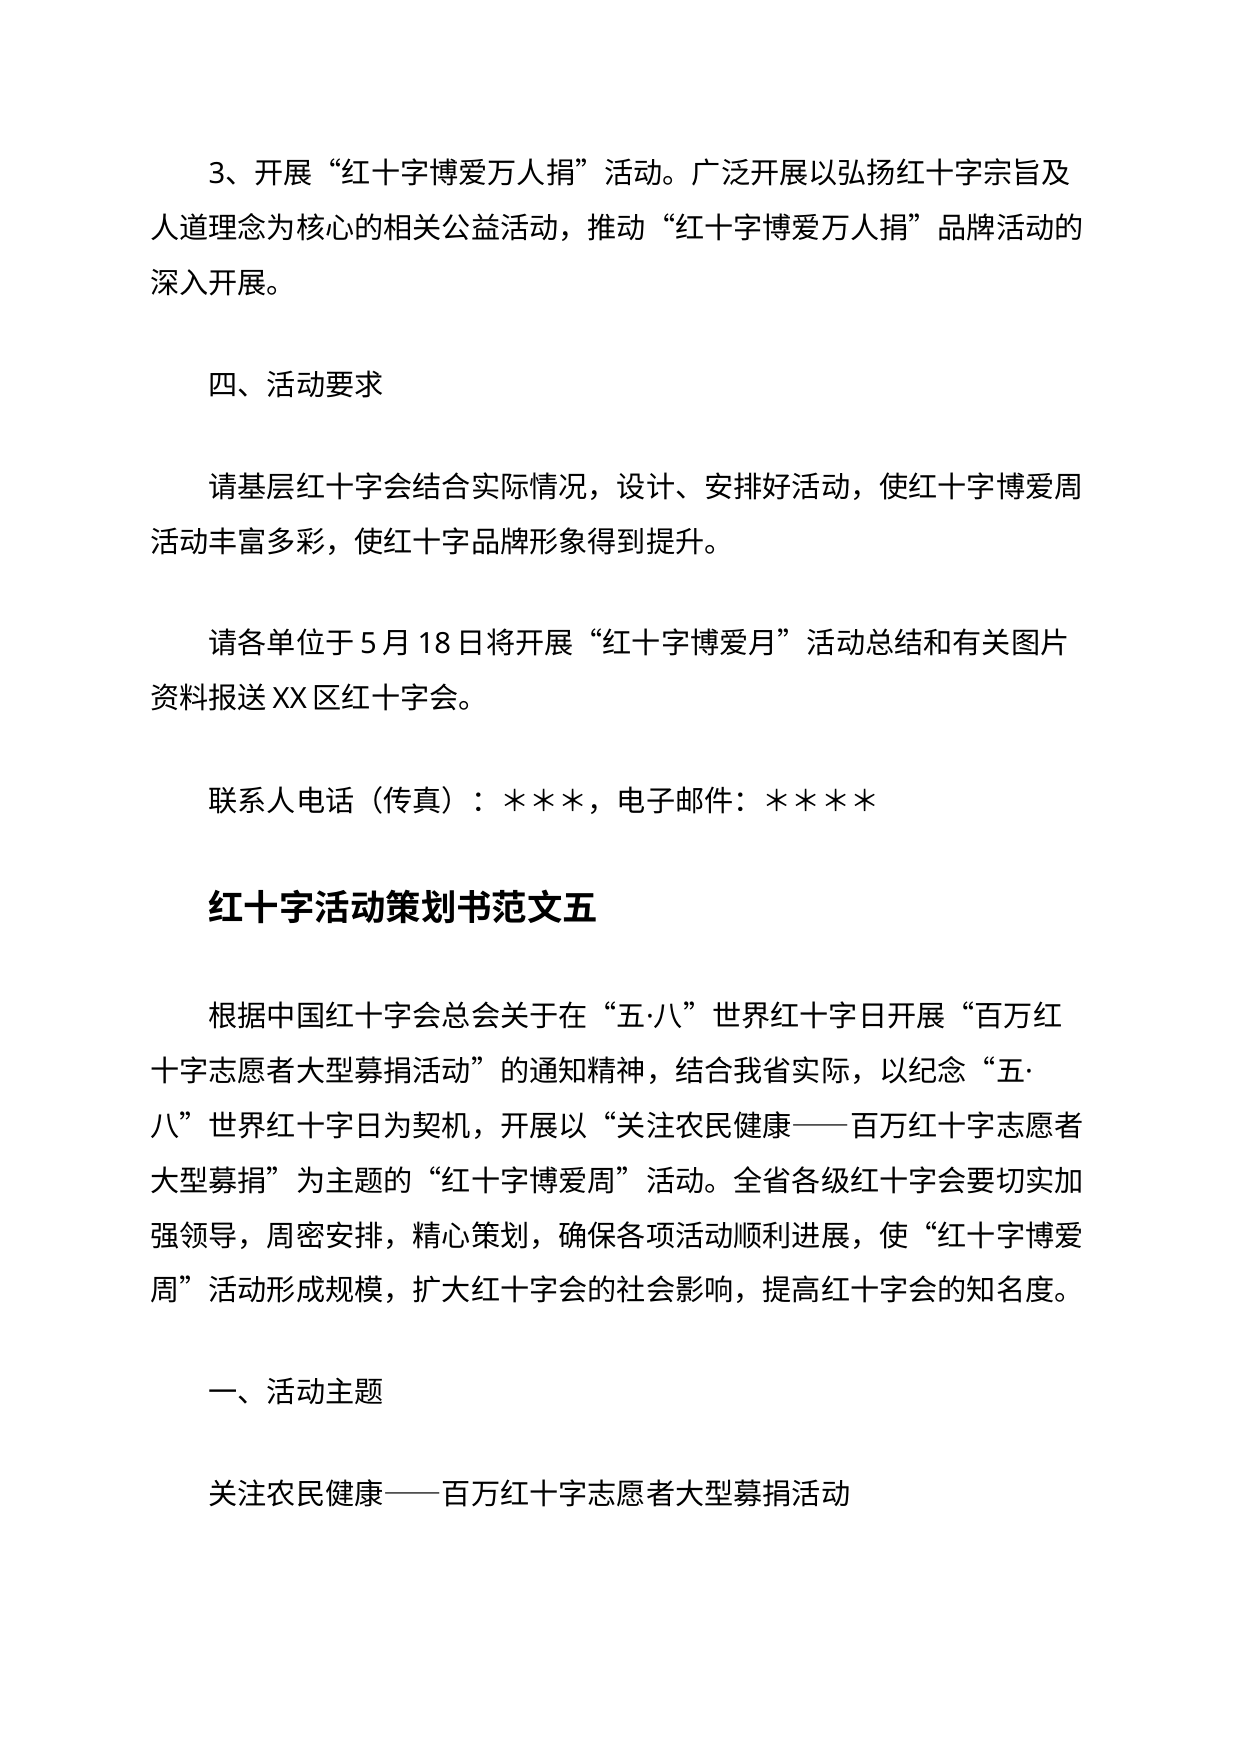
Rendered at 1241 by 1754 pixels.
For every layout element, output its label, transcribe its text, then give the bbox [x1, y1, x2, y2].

text 根据中国红十字会总会关于在“五·八”世界红十字日开展“百万红十字志愿者大型募捐活动”的通知精神，结合我省实际，以纪念“五·八”世界红十字日为契机，开展以“关注农民健康——百万红十字志愿者大型募捐”为主题的“红十字博爱周”活动。全省各级红十字会要切实加强领导，周密安排，精心策划，确保各项活动顺利进展，使“红十字博爱周”活动形成规模，扩大红十字会的社会影响，提高红十字会的知名度。 [150, 992, 1090, 1309]
text 四、活动要求 [150, 362, 1090, 404]
text 关注农民健康——百万红十字志愿者大型募捐活动 [150, 1471, 1090, 1513]
text 红十字活动策划书范文五 [150, 879, 1090, 930]
text 3、开展“红十字博爱万人捐”活动。广泛开展以弘扬红十字宗旨及人道理念为核心的相关公益活动，推动“红十字博爱万人捐”品牌活动的深入开展。 [150, 150, 1090, 302]
text 联系人电话（传真）：＊＊＊，电子邮件：＊＊＊＊ [150, 777, 1090, 819]
text 一、活动主题 [150, 1369, 1090, 1411]
text 请各单位于5月18日将开展“红十字博爱月”活动总结和有关图片资料报送XX区红十字会。 [150, 620, 1090, 717]
text 请基层红十字会结合实际情况，设计、安排好活动，使红十字博爱周活动丰富多彩，使红十字品牌形象得到提升。 [150, 463, 1090, 561]
